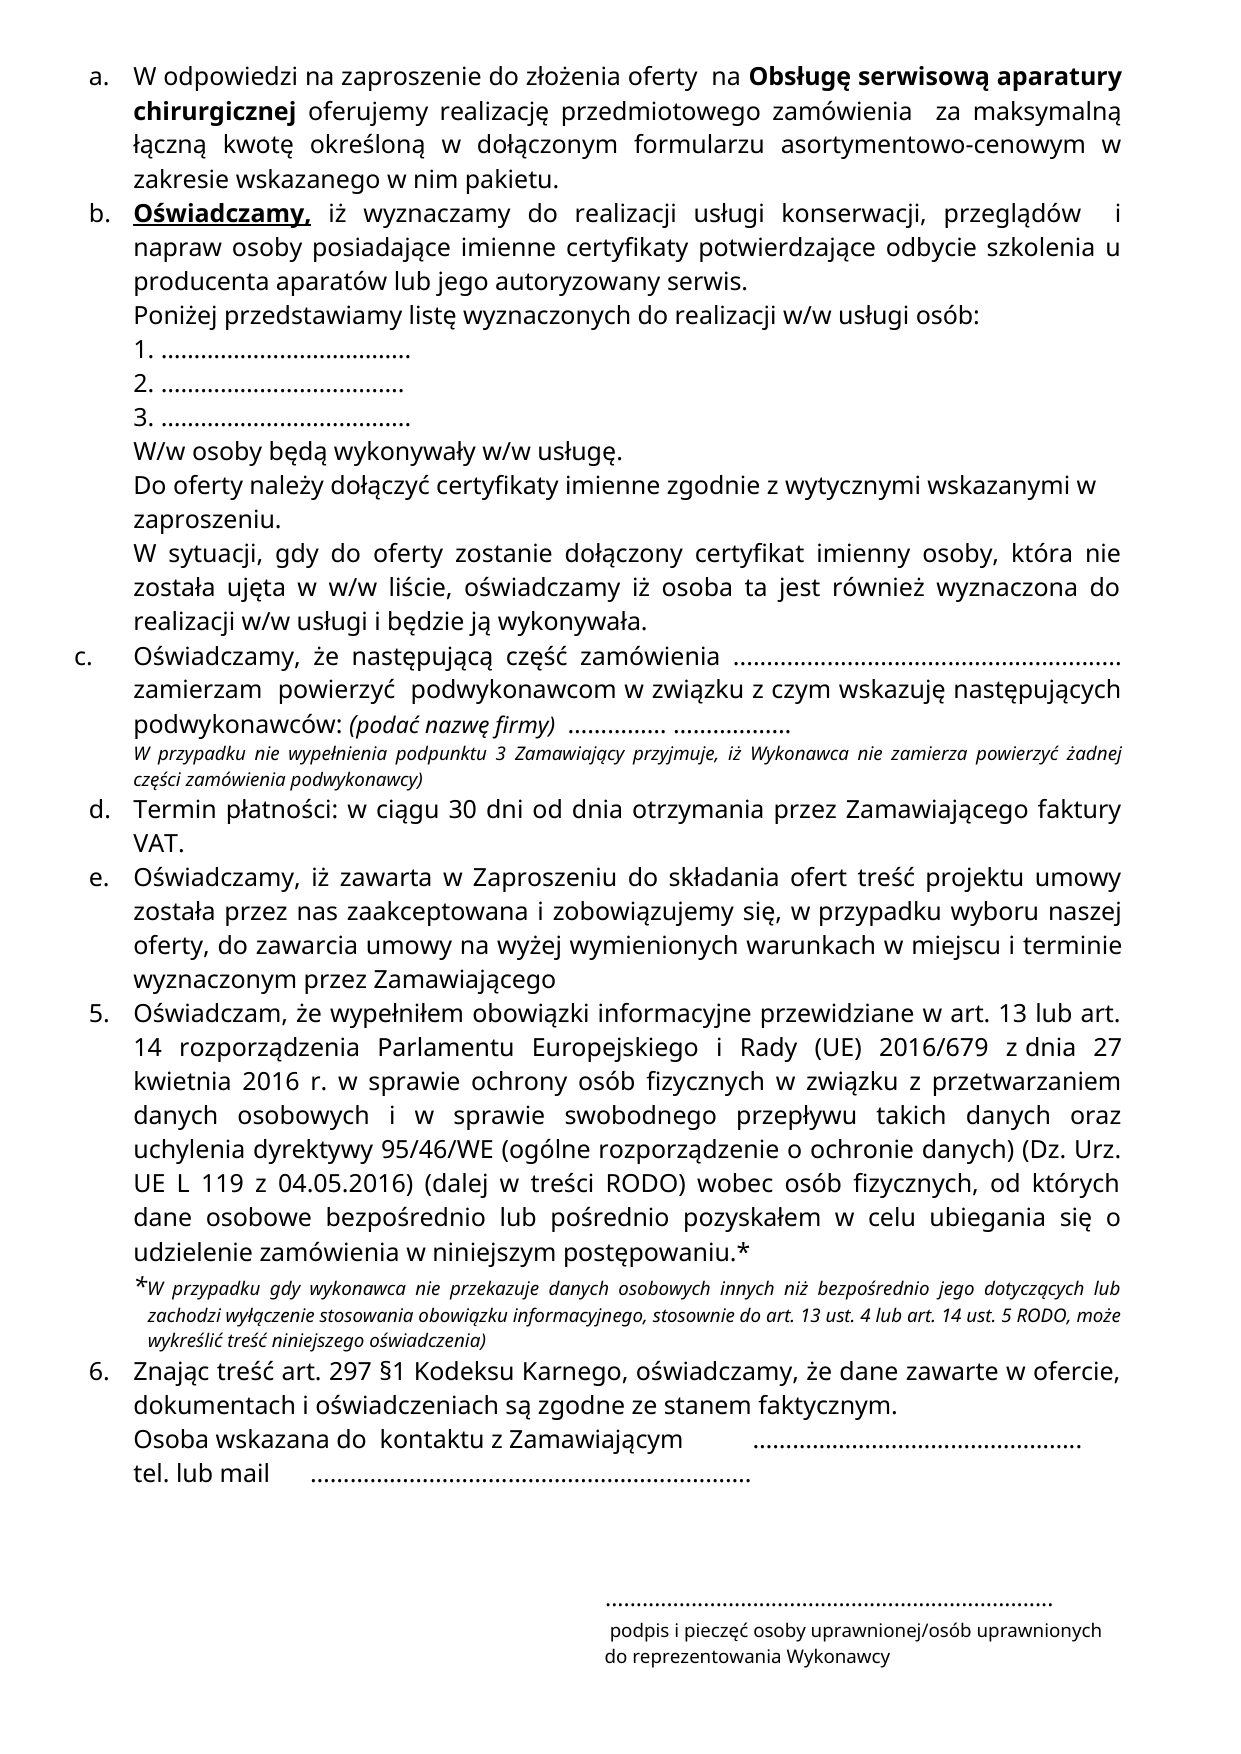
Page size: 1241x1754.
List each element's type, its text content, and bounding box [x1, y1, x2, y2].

list W przypadku nie wypełnienia podpunktu 3 Zamawiający przyjmuje, iż Wykonawca nie zamierza powierzyć żadnej części zamówienia podwykonawcy) [133, 740, 1122, 791]
text Do oferty należy dołączyć certyfikaty imienne zgodnie z wytycznymi wskazanymi w [89, 468, 1122, 502]
text do reprezentowania Wykonawcy [89, 1643, 1122, 1669]
text Poniżej przedstawiamy listę wyznaczonych do realizacji w/w usługi osób: [89, 297, 1122, 332]
text zaproszeniu. [89, 502, 1122, 536]
text tel. lub mail …………………………………………………………. [89, 1456, 1122, 1489]
text ......................................................................... [605, 1582, 1122, 1613]
text W/w osoby będą wykonywały w/w usługę. [89, 434, 1122, 468]
list W odpowiedzi na zaproszenie do złożenia oferty na Obsługę serwisową aparatury chirurgicznej oferujemy realizację przedmiotowego zamówienia za maksymalną łączną kwotę określoną w dołączonym formularzu asortymentowo-cenowym w zakresie wskazanego w nim pakietu. [89, 59, 1122, 195]
text 3. ……………………………….. [89, 400, 1122, 434]
text Osoba wskazana do kontaktu z Zamawiającym ………………………………………….. [89, 1421, 1122, 1456]
text 2. ………………………………. [89, 366, 1122, 400]
list *W przypadku gdy wykonawca nie przekazuje danych osobowych innych niż bezpośrednio jego dotyczących lub zachodzi wyłączenie stosowania obowiązku informacyjnego, stosownie do art. 13 ust. 4 lub art. 14 ust. 5 RODO, może wykreślić treść niniejszego oświadczenia) [133, 1268, 1122, 1353]
list Termin płatności: w ciągu 30 dni od dnia otrzymania przez Zamawiającego faktury VAT. [89, 791, 1122, 859]
list Oświadczamy, iż zawarta w Zaproszeniu do składania ofert treść projektu umowy została przez nas zaakceptowana i zobowiązujemy się, w przypadku wyboru naszej oferty, do zawarcia umowy na wyżej wymienionych warunkach w miejscu i terminie wyznaczonym przez Zamawiającego [89, 859, 1122, 996]
list Oświadczamy, że następującą część zamówienia .......................................................... zamierzam powierzyć podwykonawcom w związku z czym wskazuję następujących podwykonawców: (podać nazwę firmy) …………… ……………… [74, 638, 1122, 740]
list Oświadczamy, iż wyznaczamy do realizacji usługi konserwacji, przeglądów i napraw osoby posiadające imienne certyfikaty potwierdzające odbycie szkolenia u producenta aparatów lub jego autoryzowany serwis. [89, 195, 1122, 297]
list Znając treść art. 297 §1 Kodeksu Karnego, oświadczamy, że dane zawarte w ofercie, dokumentach i oświadczeniach są zgodne ze stanem faktycznym. [89, 1353, 1122, 1421]
text 1. ……………………………….. [89, 332, 1122, 366]
text W sytuacji, gdy do oferty zostanie dołączony certyfikat imienny osoby, która nie została ujęta w w/w liście, oświadczamy iż osoba ta jest również wyznaczona do realizacji w/w usługi i będzie ją wykonywała. [133, 536, 1122, 638]
list Oświadczam, że wypełniłem obowiązki informacyjne przewidziane w art. 13 lub art. 14 rozporządzenia Parlamentu Europejskiego i Rady (UE) 2016/679 z dnia 27 kwietnia 2016 r. w sprawie ochrony osób fizycznych w związku z przetwarzaniem danych osobowych i w sprawie swobodnego przepływu takich danych oraz uchylenia dyrektywy 95/46/WE (ogólne rozporządzenie o ochronie danych) (Dz. Urz. UE L 119 z 04.05.2016) (dalej w treści RODO) wobec osób fizycznych, od których dane osobowe bezpośrednio lub pośrednio pozyskałem w celu ubiegania się o udzielenie zamówienia w niniejszym postępowaniu.* [89, 996, 1122, 1268]
text podpis i pieczęć osoby uprawnionej/osób uprawnionych [89, 1618, 1122, 1643]
